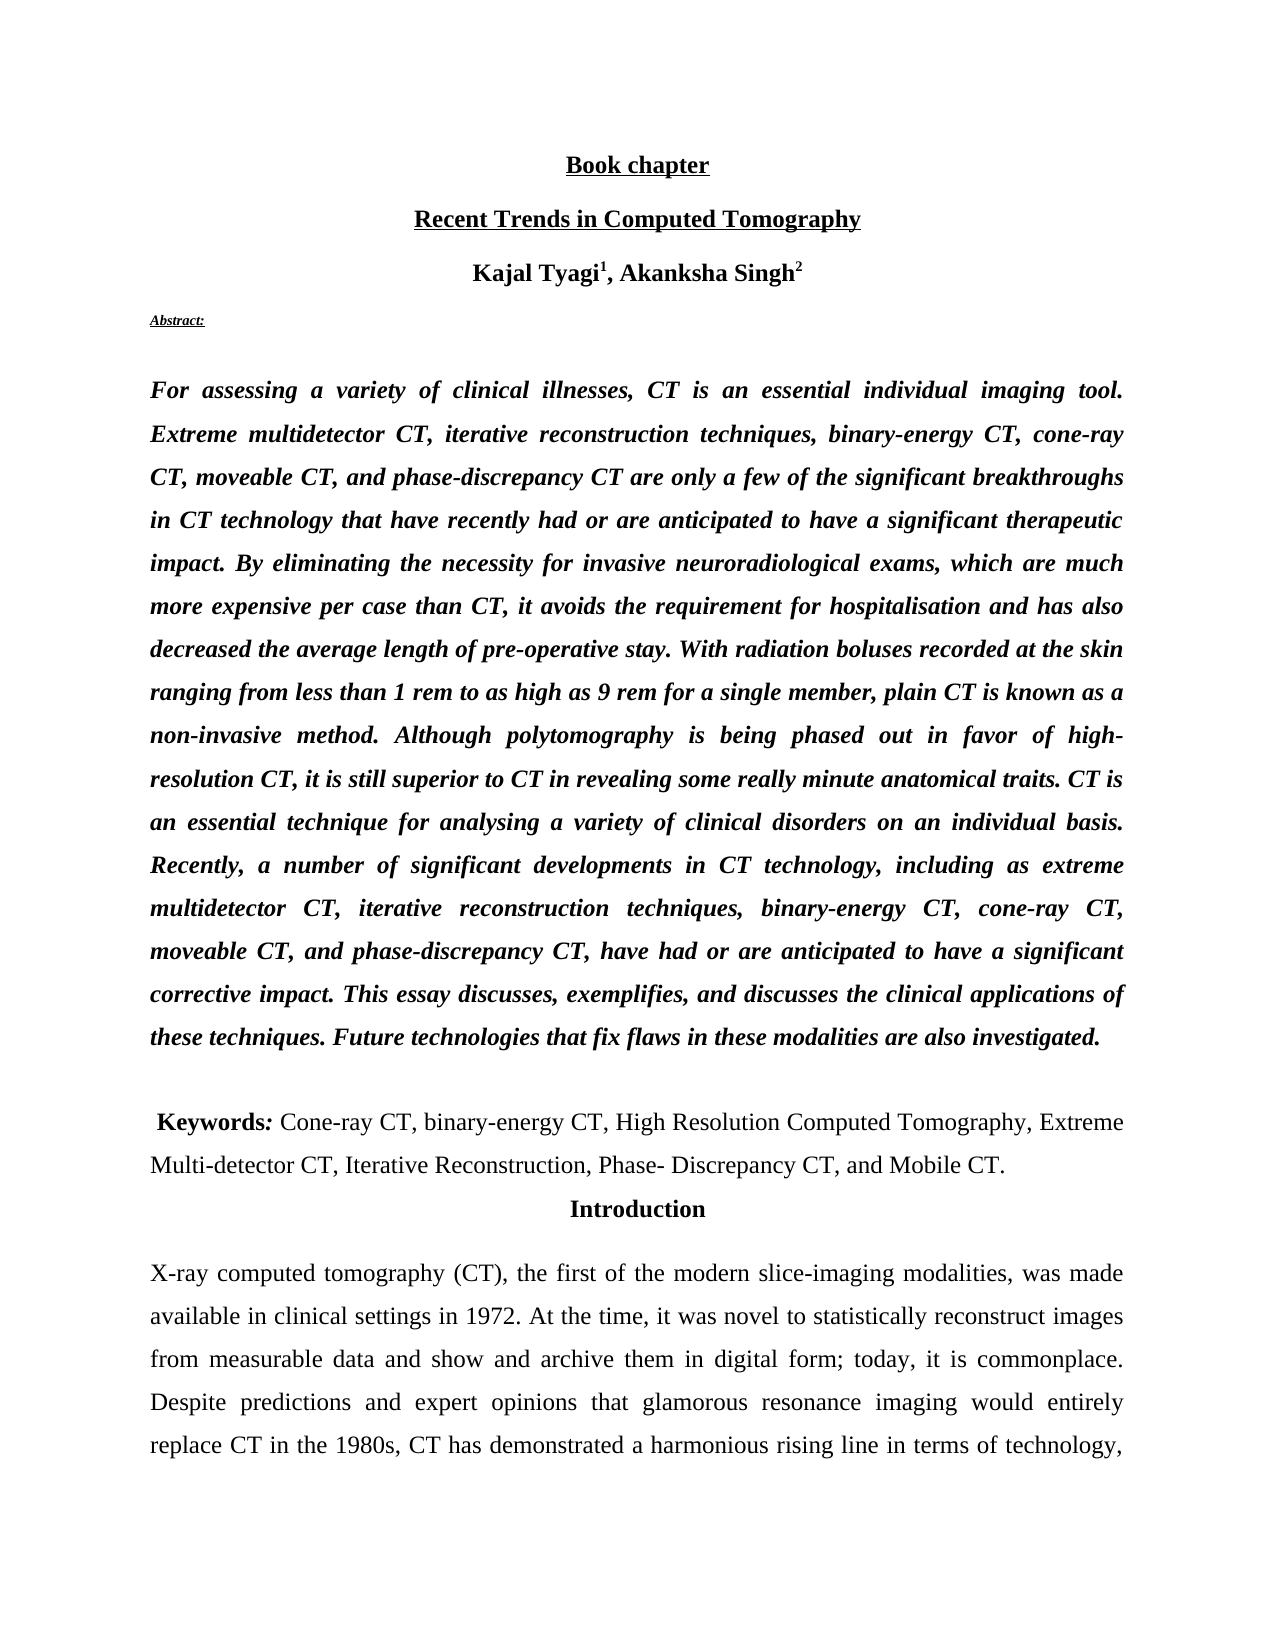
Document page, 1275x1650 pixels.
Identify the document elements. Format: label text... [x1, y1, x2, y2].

text Introduction [150, 1194, 1125, 1222]
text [150, 1258, 1125, 1459]
text For assessing a variety of clinical illnesses, CT is an essential individual imaging tool. Extreme multidetector CT, iterative reconstruction techniques, binary-energy CT, cone-ray CT, moveable CT, and phase-discrepancy CT are only a few of the significant breakthroughs in CT technology that have recently had or are anticipated to have a significant therapeutic impact. By eliminating the necessity for invasive neuroradiological exams, which are much more expensive per case than CT, it avoids the requirement for hospitalisation and has also decreased the average length of pre-operative stay. With radiation boluses recorded at the skin ranging from less than 1 rem to as high as 9 rem for a single member, plain CT is known as a non-invasive method. Although polytomography is being phased out in favor of high-resolution CT, it is still superior to CT in revealing some really minute anatomical traits. CT is an essential technique for analysing a variety of clinical disorders on an individual basis. Recently, a number of significant developments in CT technology, including as extreme multidetector CT, iterative reconstruction techniques, binary-energy CT, cone-ray CT, moveable CT, and phase-discrepancy CT, have had or are anticipated to have a significant corrective impact. This essay discusses, exemplifies, and discusses the clinical applications of these techniques. Future technologies that fix flaws in these modalities are also investigated. [150, 376, 1125, 1051]
text Kajal Tyagi1, Akanksha Singh2 [150, 258, 1125, 286]
text Abstract: [150, 312, 1125, 340]
text Book chapter [150, 150, 1125, 179]
text Recent Trends in Computed Tomography [150, 204, 1125, 233]
text Keywords: Cone-ray CT, binary-energy CT, High Resolution Computed Tomography, Extreme Multi-detector CT, Iterative Reconstruction, Phase- Discrepancy CT, and Mobile CT. [150, 1107, 1125, 1179]
